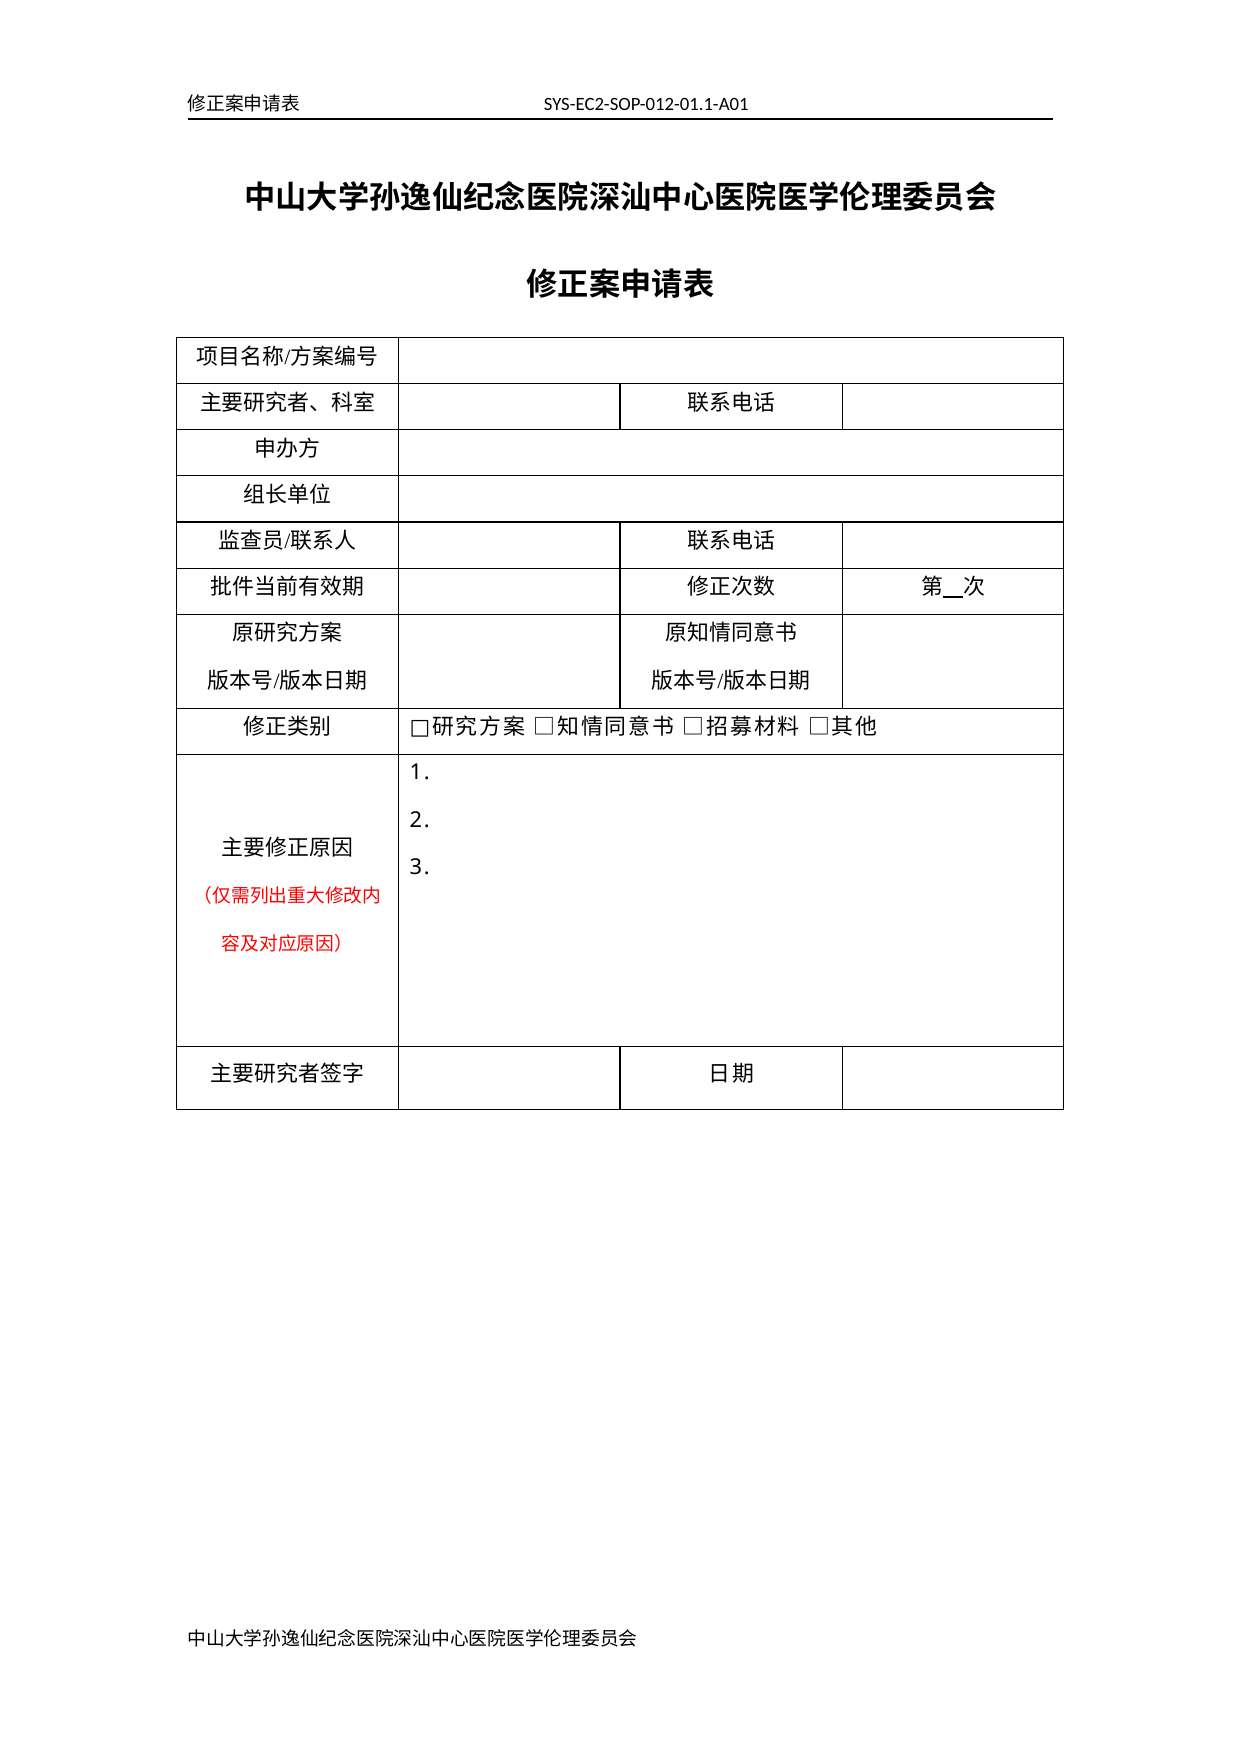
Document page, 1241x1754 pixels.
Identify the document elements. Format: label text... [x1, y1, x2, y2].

table_cell 日期 [621, 1047, 842, 1109]
table_cell 1. 2. 3. [399, 755, 1063, 1046]
table_cell 原研究方案 版本号/版本日期 [177, 615, 398, 708]
table_cell 批件当前有效期 [177, 569, 398, 613]
table_cell [843, 1047, 1063, 1109]
table_cell 申办方 [177, 430, 398, 475]
table_cell [399, 615, 619, 708]
table_cell [399, 430, 1063, 475]
table_cell 联系电话 [621, 523, 842, 567]
table_cell [399, 384, 619, 429]
table_cell 第 次 [843, 569, 1063, 613]
table_cell [399, 569, 619, 613]
text 修正案申请表 [187, 249, 1053, 314]
table_cell 监查员/联系人 [177, 523, 398, 567]
table_cell 主要研究者签字 [177, 1047, 398, 1109]
table_cell 联系电话 [621, 384, 842, 429]
table_cell [843, 615, 1063, 708]
text 中山大学孙逸仙纪念医院深汕中心医院医学伦理委员会 [187, 162, 1053, 227]
table_cell 主要修正原因 （仅需列出重大修改内容及对应原因） [177, 755, 398, 1046]
table_cell 组长单位 [177, 476, 398, 521]
table_header [399, 338, 1063, 383]
table_header 项目名称/方案编号 [177, 338, 398, 383]
table_cell [843, 384, 1063, 429]
table_cell 修正次数 [621, 569, 842, 613]
table_cell □研究方案 □知情同意书 □招募材料 □其他 [399, 709, 1063, 754]
table_cell [843, 523, 1063, 567]
table_cell [399, 523, 619, 567]
table_cell 主要研究者、科室 [177, 384, 398, 429]
table_cell [399, 476, 1063, 521]
table_cell [399, 1047, 619, 1109]
table_cell 原知情同意书 版本号/版本日期 [621, 615, 842, 708]
table_cell 修正类别 [177, 709, 398, 754]
